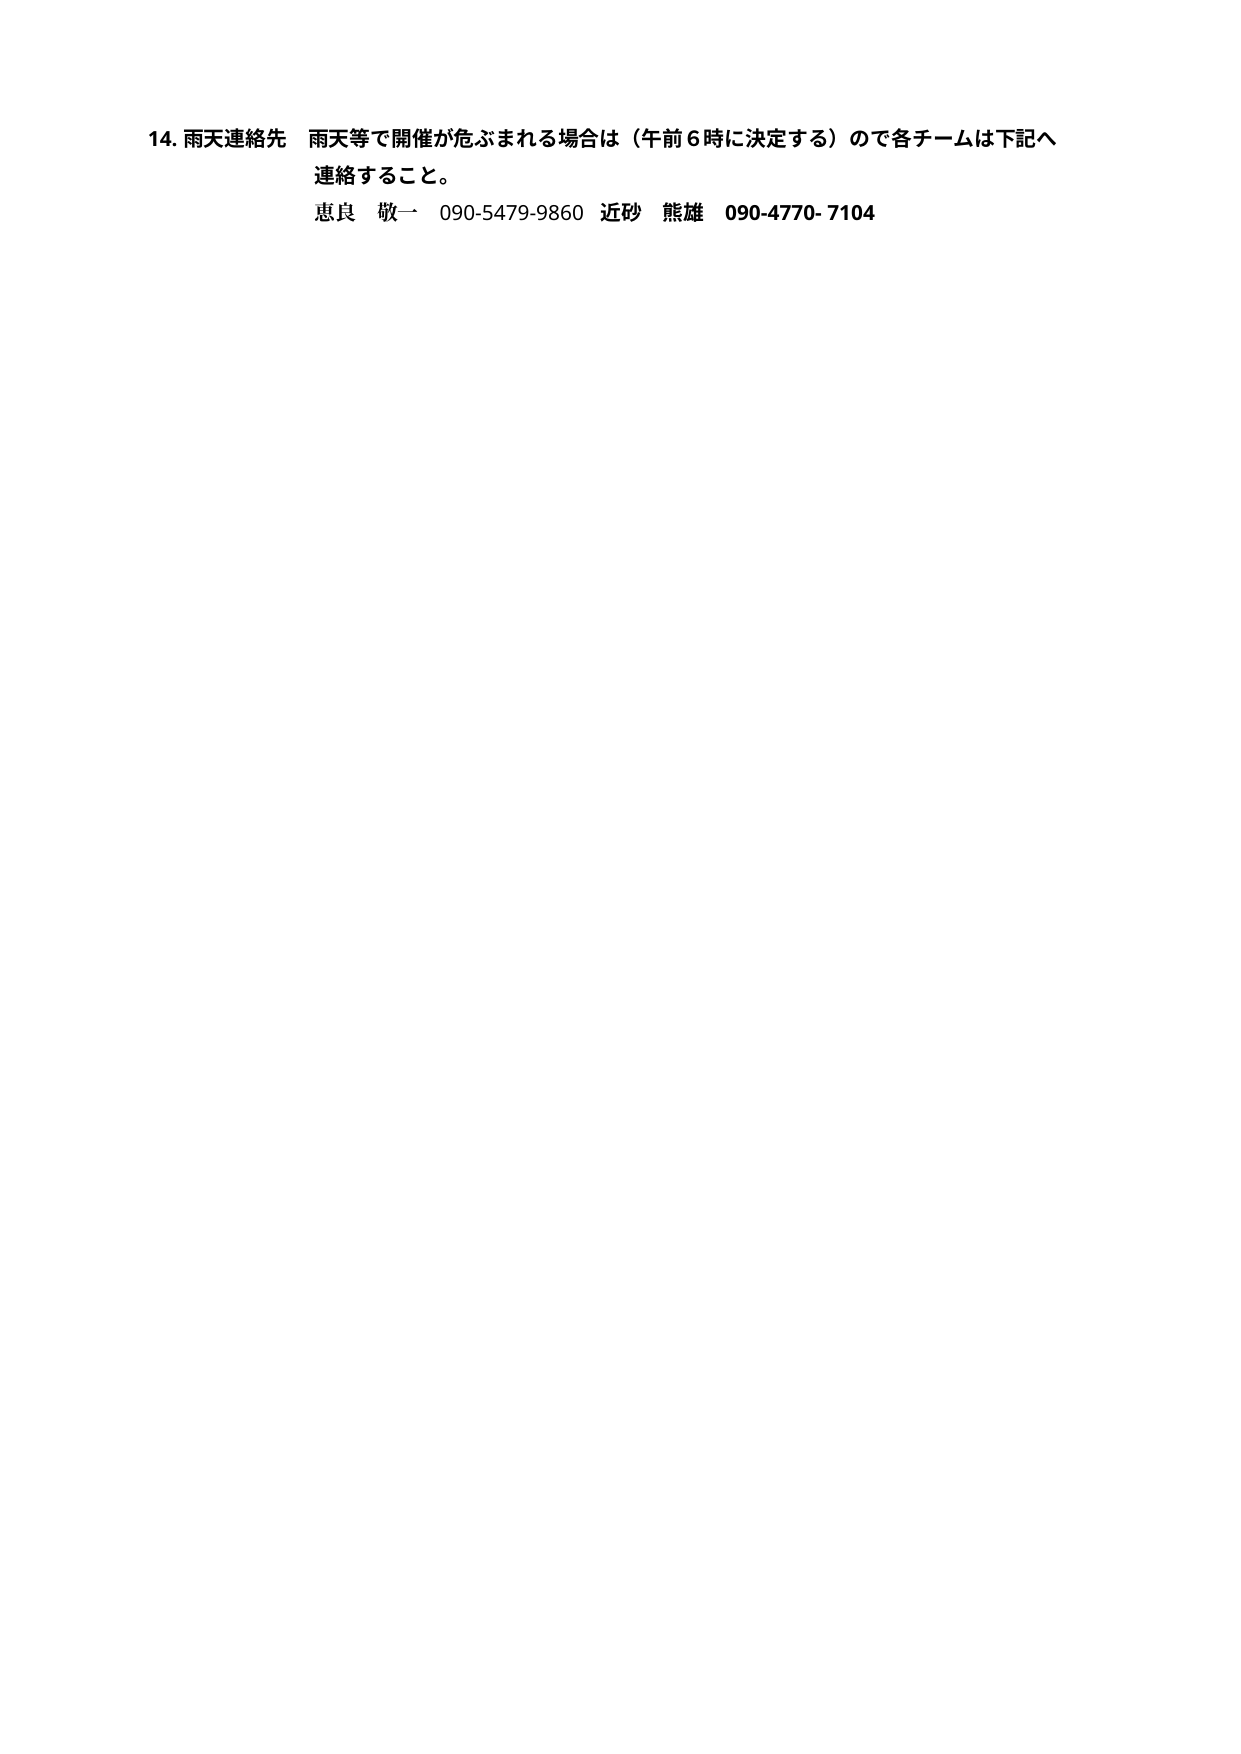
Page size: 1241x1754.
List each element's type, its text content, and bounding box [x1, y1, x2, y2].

text 14. 雨天連絡先 雨天等で開催が危ぶまれる場合は（午前６時に決定する）ので各チームは下記へ [148, 119, 1122, 156]
text 恵良 敬一 090-5479-9860 近砂 熊雄 090-4770- 7104 [148, 193, 1122, 230]
text 連絡すること。 [148, 156, 1122, 193]
